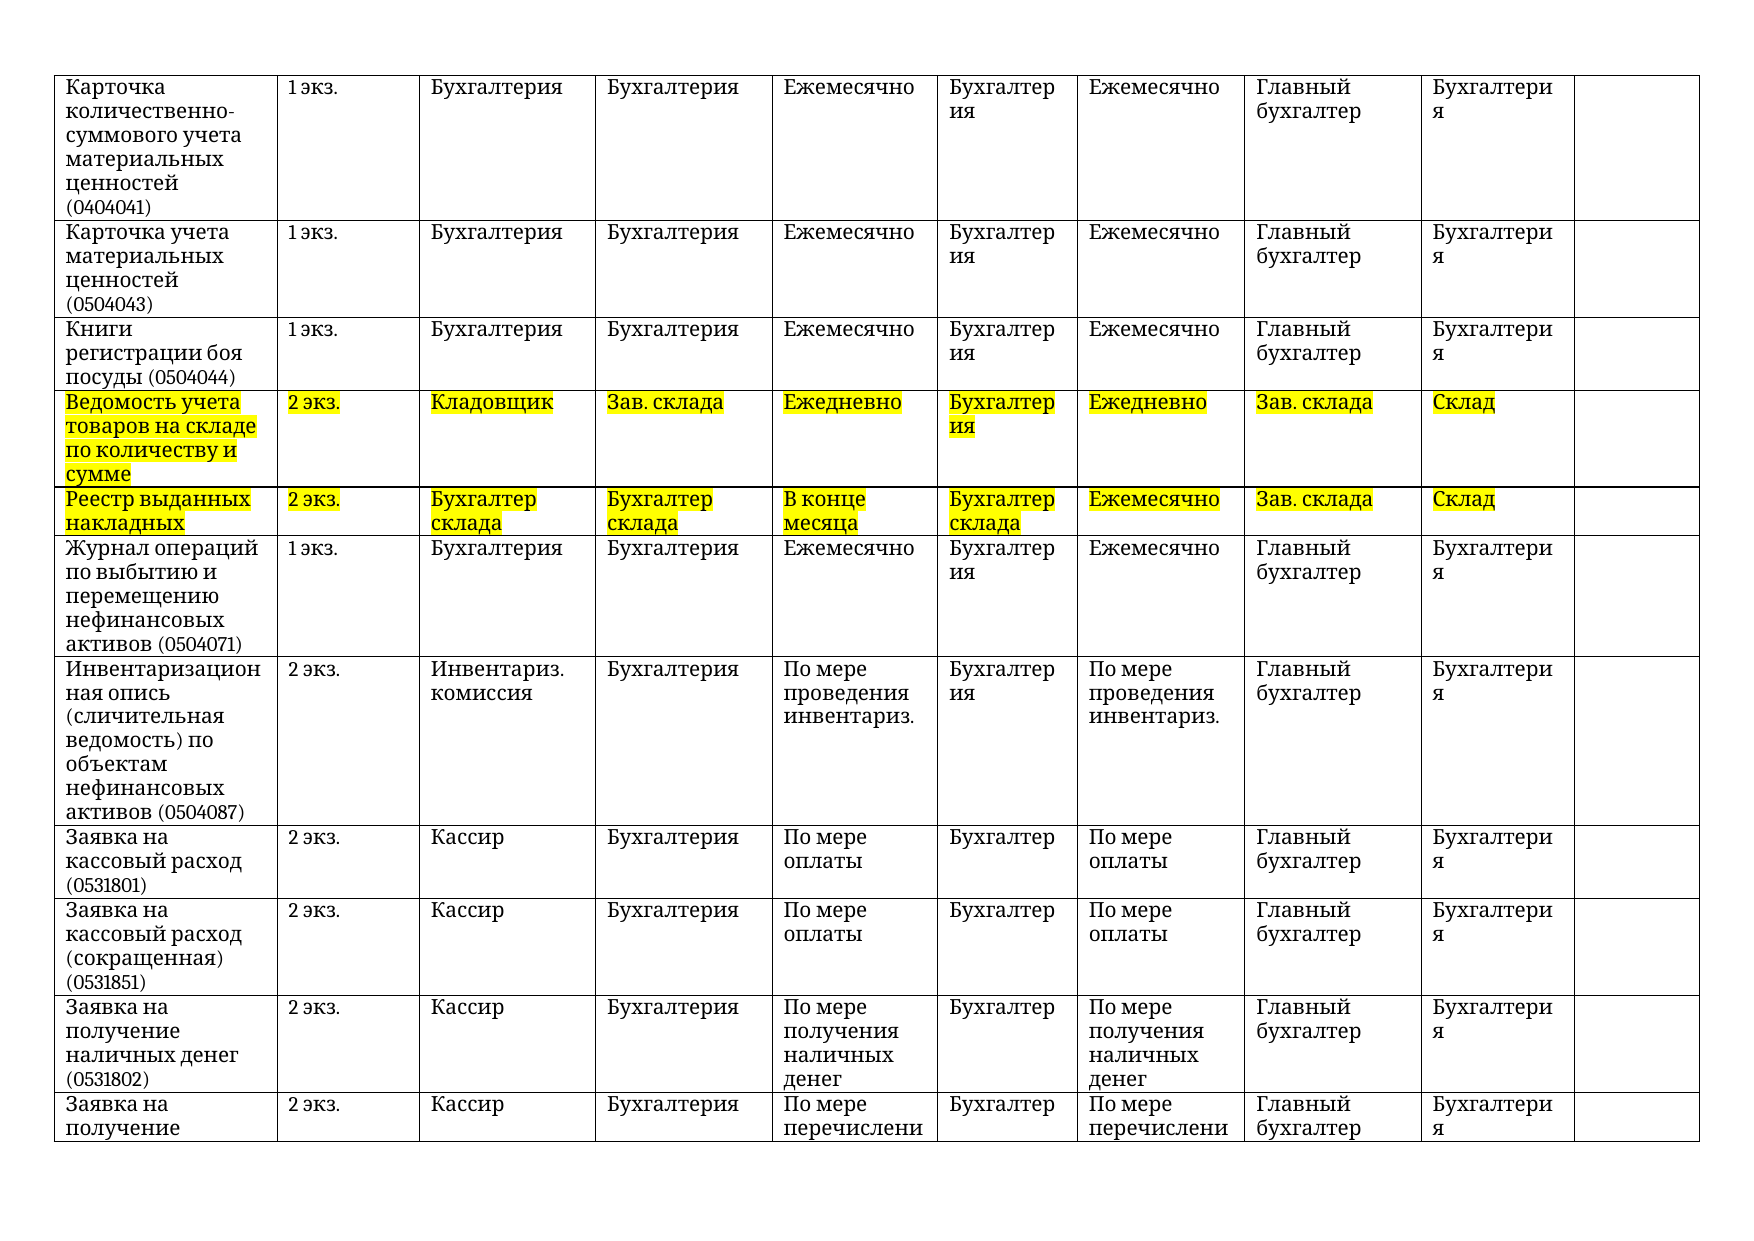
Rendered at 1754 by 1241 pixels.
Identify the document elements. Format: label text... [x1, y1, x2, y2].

table_cell Зав. склада [1245, 391, 1421, 486]
table_cell По мере оплаты [773, 826, 937, 898]
table_cell По мере проведения инвентариз. [1078, 657, 1244, 825]
table_cell Ежемесячно [1078, 318, 1244, 389]
table_cell 1 экз. [278, 221, 419, 317]
table_cell Бухгалтерия [596, 536, 772, 656]
table_cell По мере получения наличных денег [773, 996, 937, 1092]
table_cell [1575, 536, 1699, 656]
table_cell Бухгалтерия [596, 899, 772, 995]
table_cell По мере оплаты [773, 899, 937, 995]
table_cell Бухгалтерия [596, 76, 772, 220]
table_cell Бухгалтер [938, 996, 1077, 1092]
table_cell [1575, 76, 1699, 220]
table_cell 2 экз. [278, 657, 419, 825]
table_cell Ежемесячно [1078, 221, 1244, 317]
table_cell [1575, 391, 1699, 486]
table_cell По мере получения наличных денег [1078, 996, 1244, 1092]
table_cell Бухгалтерия [1422, 76, 1574, 220]
table_cell Бухгалтерия [420, 221, 595, 317]
table_cell В конце месяца [858, 488, 937, 535]
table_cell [773, 1093, 937, 1141]
table_cell Реестр выданных накладных [185, 488, 277, 535]
table_cell Главный бухгалтер [1245, 221, 1421, 317]
table_cell [1575, 899, 1699, 995]
table_cell [1575, 657, 1699, 825]
table_cell 2 экз. [278, 1093, 419, 1141]
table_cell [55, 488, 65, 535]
table_cell Бухгалтерия [1422, 1093, 1574, 1141]
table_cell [55, 1093, 277, 1141]
table_cell Ежедневно [773, 391, 937, 486]
table_cell Склад [1422, 488, 1574, 535]
table_cell 1 экз. [278, 536, 419, 656]
table_cell Бухгалтерия [420, 76, 595, 220]
table_cell Главный бухгалтер [1245, 899, 1421, 995]
table_cell Ежемесячно [773, 76, 937, 220]
table_cell Бухгалтерия [1422, 536, 1574, 656]
table_cell Бухгалтерия [1422, 899, 1574, 995]
table_cell Главный бухгалтер [1245, 536, 1421, 656]
table_cell Ежемесячно [773, 221, 937, 317]
table_cell Кассир [420, 899, 595, 995]
table_cell Бухгалтерия [938, 391, 1077, 486]
table_cell Ежемесячно [1078, 536, 1244, 656]
table_cell Ежемесячно [1078, 488, 1244, 535]
table_cell Книги регистрации боя посуды (0504044) [55, 318, 277, 389]
table_cell Бухгалтерия [938, 657, 1077, 825]
table_cell Бухгалтерия [1422, 657, 1574, 825]
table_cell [1078, 1093, 1244, 1141]
table_cell Бухгалтер [938, 1093, 1077, 1141]
table_cell Бухгалтерия [420, 318, 595, 389]
table_cell Карточка учета материальных ценностей (0504043) [55, 221, 277, 317]
table_cell 2 экз. [278, 899, 419, 995]
table_cell [1575, 221, 1699, 317]
table_cell По мере оплаты [1078, 899, 1244, 995]
table_cell [1575, 318, 1699, 389]
table_cell [1575, 488, 1699, 535]
table_cell Бухгалтерия [938, 76, 1077, 220]
table_cell Склад [1422, 391, 1574, 486]
table_cell Журнал операций по выбытию и перемещению нефинансовых активов (0504071) [55, 536, 277, 656]
table_cell Бухгалтер склада [502, 488, 595, 535]
table_cell Заявка на получение наличных денег (0531802) [55, 996, 277, 1092]
table_cell Бухгалтерия [938, 536, 1077, 656]
table_cell Главный бухгалтер [1245, 996, 1421, 1092]
table_cell Бухгалтерия [1422, 221, 1574, 317]
table_cell Ведомость учета товаров на складе по количеству и сумме [55, 391, 277, 486]
table_cell Бухгалтерия [1422, 996, 1574, 1092]
table_cell По мере оплаты [1078, 826, 1244, 898]
table_cell Бухгалтерия [1422, 826, 1574, 898]
table_cell Карточка количественно-суммового учета материальных ценностей (0404041) [55, 76, 277, 220]
table_cell Главный бухгалтер [1245, 76, 1421, 220]
table_cell [1575, 826, 1699, 898]
table_cell Главный бухгалтер [1245, 826, 1421, 898]
table_cell [1575, 1093, 1699, 1141]
table_cell Бухгалтерия [596, 826, 772, 898]
table_cell Кассир [420, 826, 595, 898]
table_cell Кассир [420, 996, 595, 1092]
table_cell Заявка на кассовый расход (сокращенная) (0531851) [55, 899, 277, 995]
table_cell Бухгалтерия [420, 536, 595, 656]
table_cell Ежемесячно [773, 318, 937, 389]
table_cell Бухгалтерия [596, 1093, 772, 1141]
table_cell Бухгалтерия [938, 318, 1077, 389]
table_cell 2 экз. [278, 826, 419, 898]
table_cell Инвентаризационная опись (сличительная ведомость) по объектам нефинансовых активов (0504087) [55, 657, 277, 825]
table_cell По мере проведения инвентариз. [773, 657, 937, 825]
table_cell Кассир [420, 1093, 595, 1141]
table_cell Бухгалтерия [596, 318, 772, 389]
table_cell 1 экз. [278, 318, 419, 389]
table_cell Бухгалтер склада [678, 488, 772, 535]
table_cell 2 экз. [278, 391, 419, 486]
table_cell Ежемесячно [1078, 76, 1244, 220]
table_cell Бухгалтерия [1422, 318, 1574, 389]
table_cell Ежедневно [1078, 391, 1244, 486]
table_cell Главный бухгалтер [1245, 1093, 1421, 1141]
table_cell Бухгалтерия [596, 657, 772, 825]
table_cell Главный бухгалтер [1245, 318, 1421, 389]
table_cell Бухгалтерия [938, 221, 1077, 317]
table_cell 2 экз. [278, 996, 419, 1092]
table_cell Заявка на кассовый расход (0531801) [55, 826, 277, 898]
table_cell 2 экз. [278, 488, 419, 535]
table_cell Бухгалтер склада [1021, 488, 1077, 535]
table_cell Бухгалтерия [596, 221, 772, 317]
table_cell [1575, 996, 1699, 1092]
table_cell Бухгалтерия [596, 996, 772, 1092]
table_cell Главный бухгалтер [1245, 657, 1421, 825]
table_cell Зав. склада [1245, 488, 1421, 535]
table_cell 1 экз. [278, 76, 419, 220]
table_cell Зав. склада [596, 391, 772, 486]
table_cell Инвентариз. комиссия [420, 657, 595, 825]
table_cell Бухгалтер [938, 826, 1077, 898]
table_cell Бухгалтер [938, 899, 1077, 995]
table_cell Ежемесячно [773, 536, 937, 656]
table_cell Кладовщик [420, 391, 595, 486]
